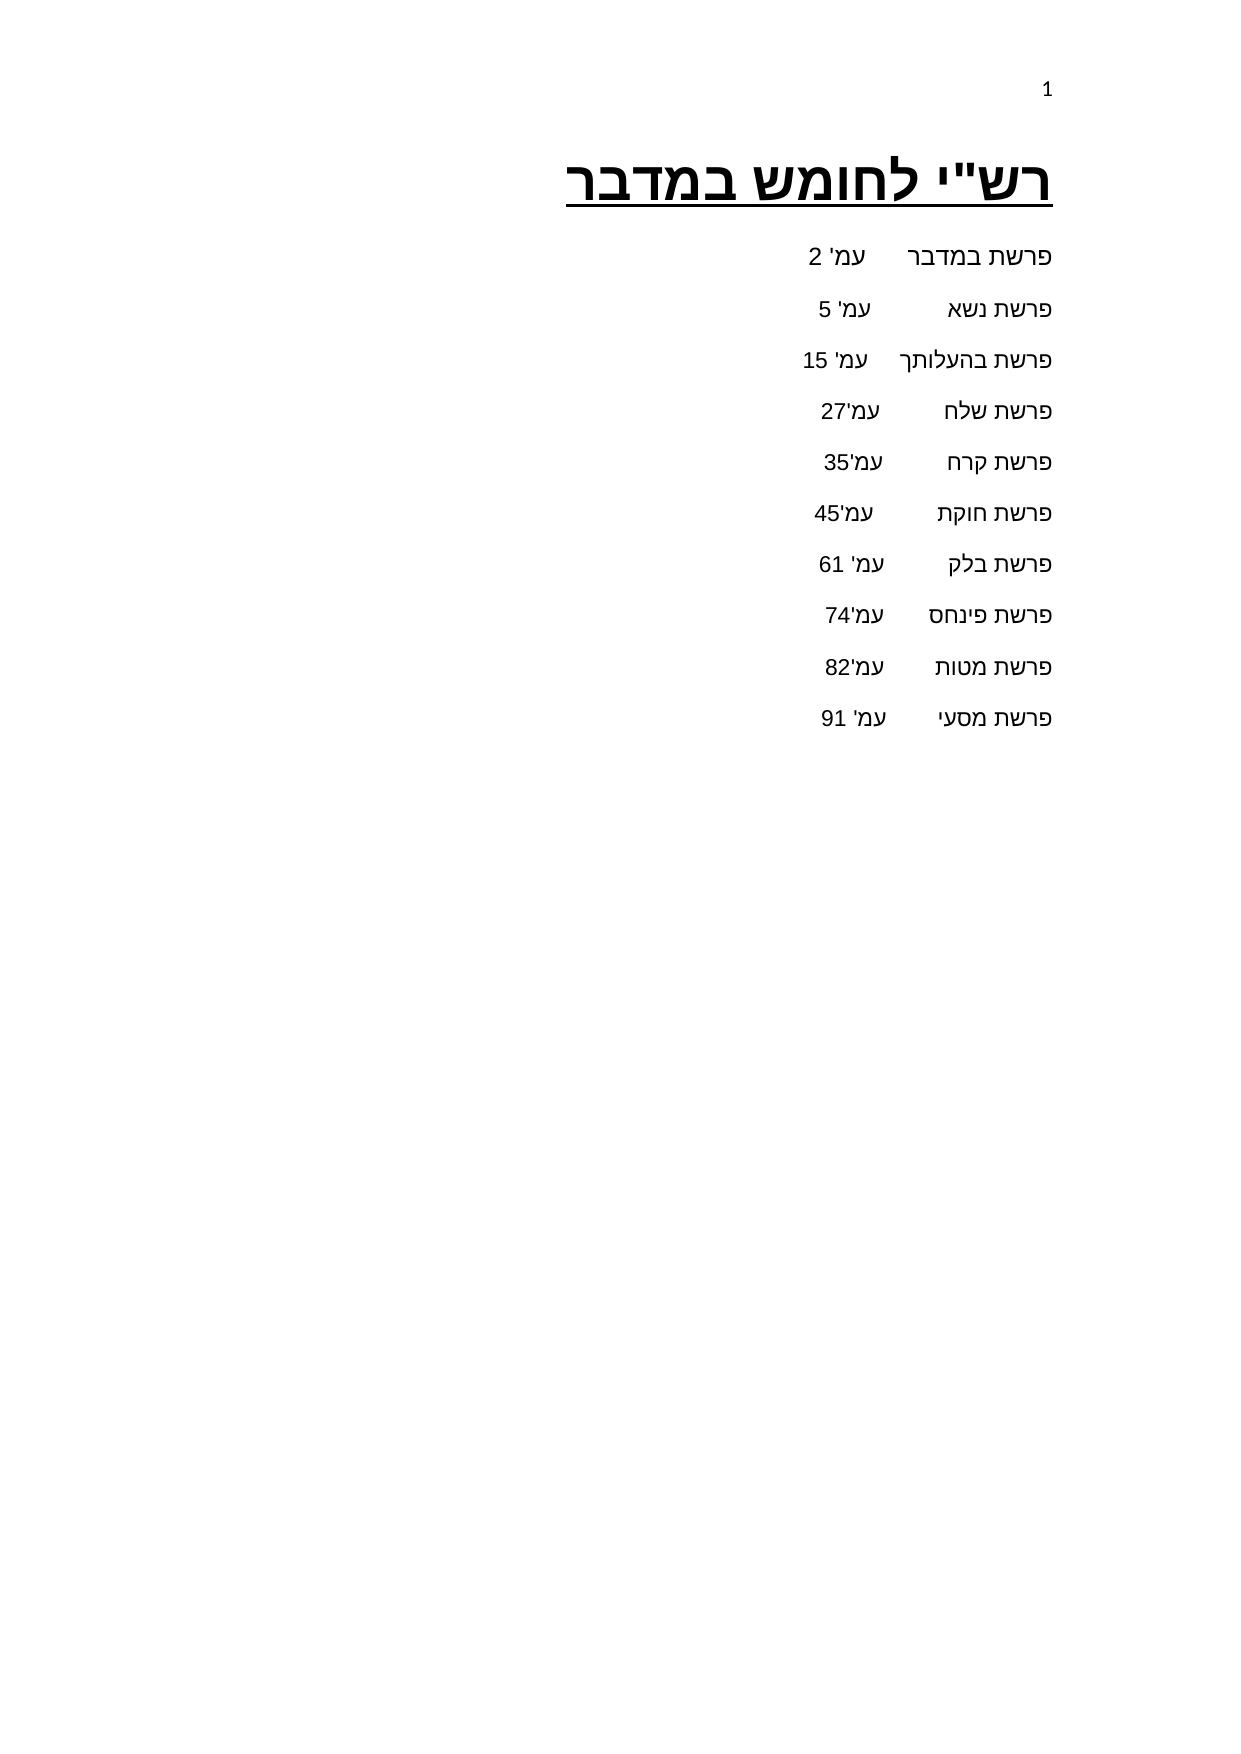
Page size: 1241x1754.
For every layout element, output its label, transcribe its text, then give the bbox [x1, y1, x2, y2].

text פרשת שלח עמ'27 [187, 398, 1053, 425]
text פרשת במדבר עמ' 2 [187, 242, 1053, 271]
text פרשת בלק עמ' 61 [187, 551, 1053, 578]
text פרשת חוקת עמ'45 [187, 500, 1053, 527]
text פרשת קרח עמ'35 [187, 449, 1053, 476]
text פרשת מטות עמ'82 [187, 653, 1053, 680]
text פרשת נשא עמ' 5 [187, 296, 1053, 323]
text פרשת פינחס עמ'74 [187, 602, 1053, 629]
text פרשת בהעלותך עמ' 15 [187, 347, 1053, 374]
text פרשת מסעי עמ' 91 [187, 704, 1053, 731]
text רש"י לחומש במדבר [187, 150, 1053, 212]
